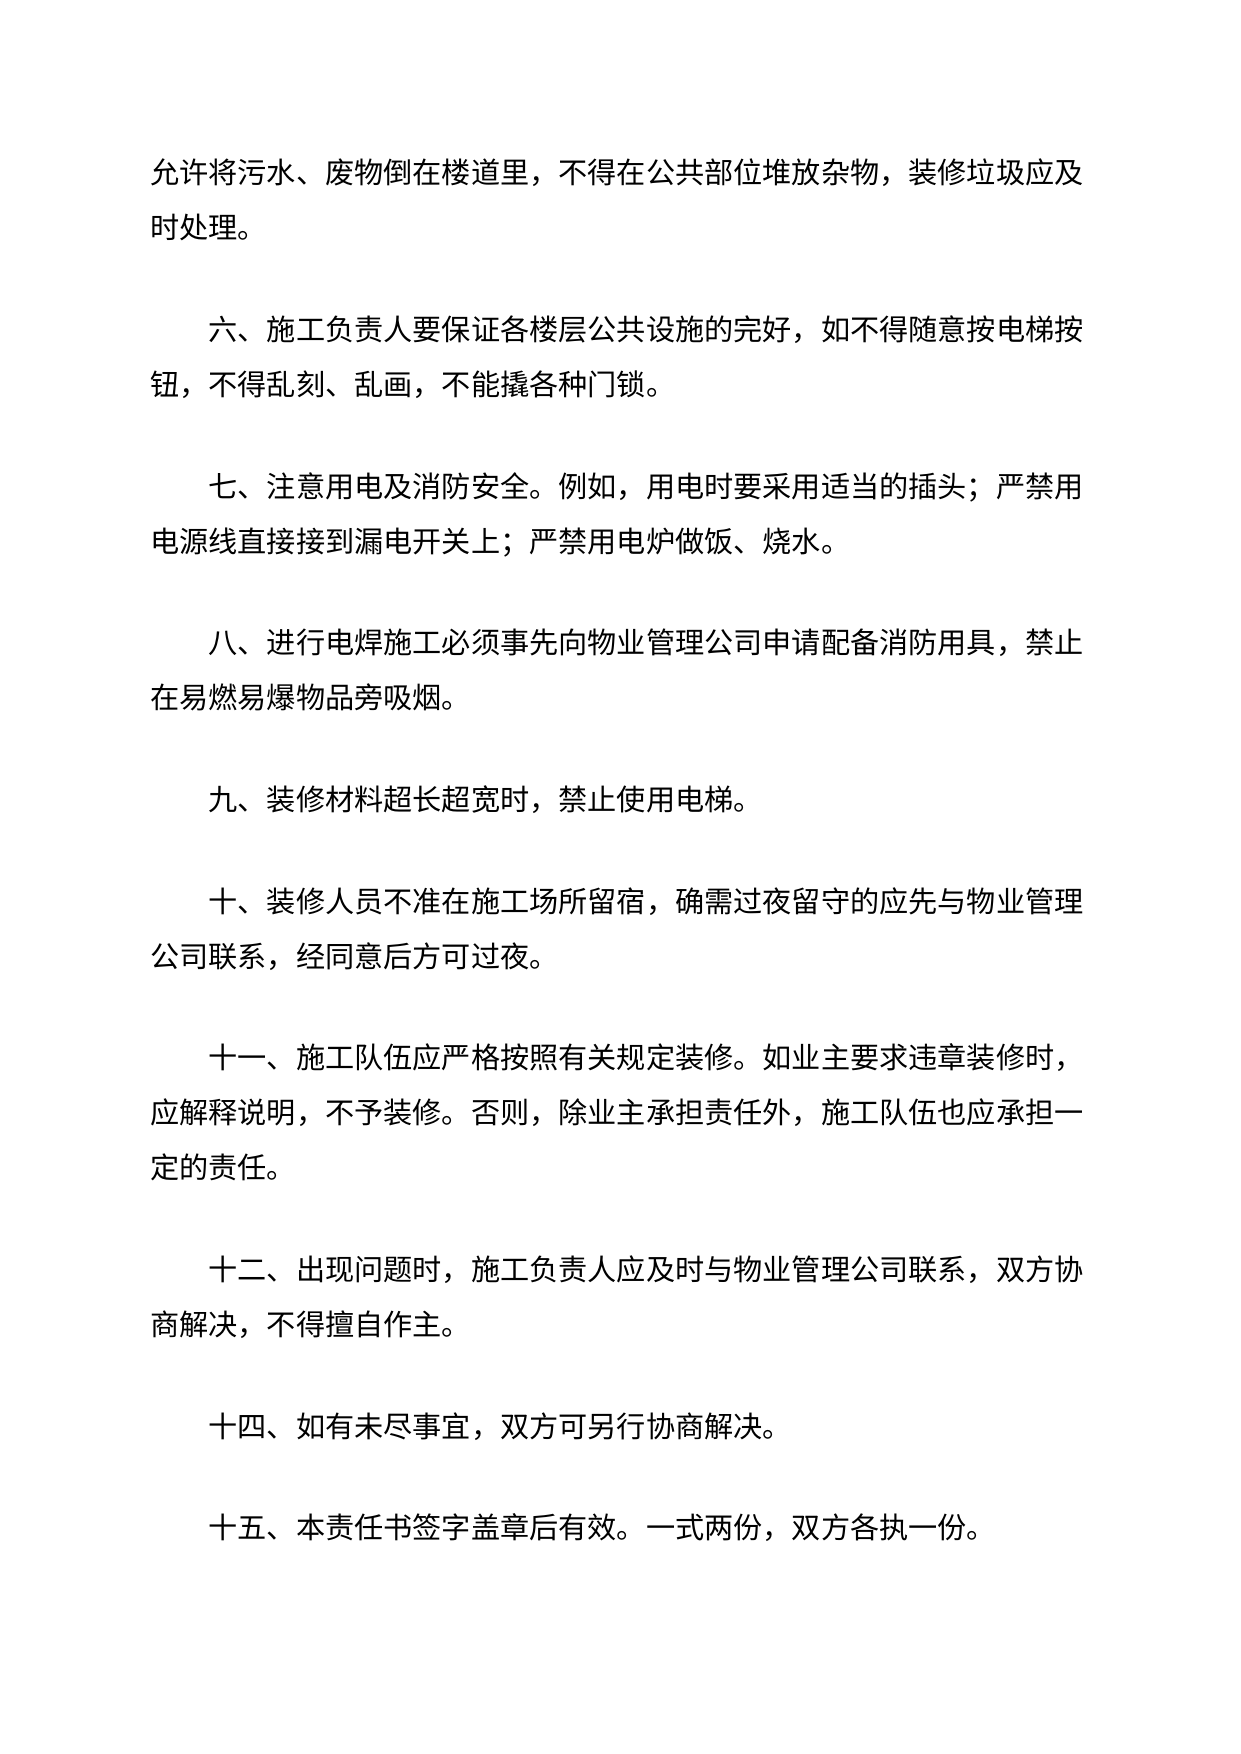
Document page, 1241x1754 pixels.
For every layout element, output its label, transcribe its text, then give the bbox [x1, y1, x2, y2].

text 十五、本责任书签字盖章后有效。一式两份，双方各执一份。 [150, 1505, 1090, 1547]
text 十二、出现问题时，施工负责人应及时与物业管理公司联系，双方协商解决，不得擅自作主。 [150, 1247, 1090, 1344]
text 七、注意用电及消防安全。例如，用电时要采用适当的插头；严禁用电源线直接接到漏电开关上；严禁用电炉做饭、烧水。 [150, 463, 1090, 561]
text 六、施工负责人要保证各楼层公共设施的完好，如不得随意按电梯按钮，不得乱刻、乱画，不能撬各种门锁。 [150, 307, 1090, 404]
text 九、装修材料超长超宽时，禁止使用电梯。 [150, 777, 1090, 819]
text 十、装修人员不准在施工场所留宿，确需过夜留守的应先与物业管理公司联系，经同意后方可过夜。 [150, 878, 1090, 976]
text 十四、如有未尽事宜，双方可另行协商解决。 [150, 1403, 1090, 1446]
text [150, 150, 1090, 247]
text 八、进行电焊施工必须事先向物业管理公司申请配备消防用具，禁止在易燃易爆物品旁吸烟。 [150, 620, 1090, 717]
text 十一、施工队伍应严格按照有关规定装修。如业主要求违章装修时，应解释说明，不予装修。否则，除业主承担责任外，施工队伍也应承担一定的责任。 [150, 1035, 1090, 1187]
